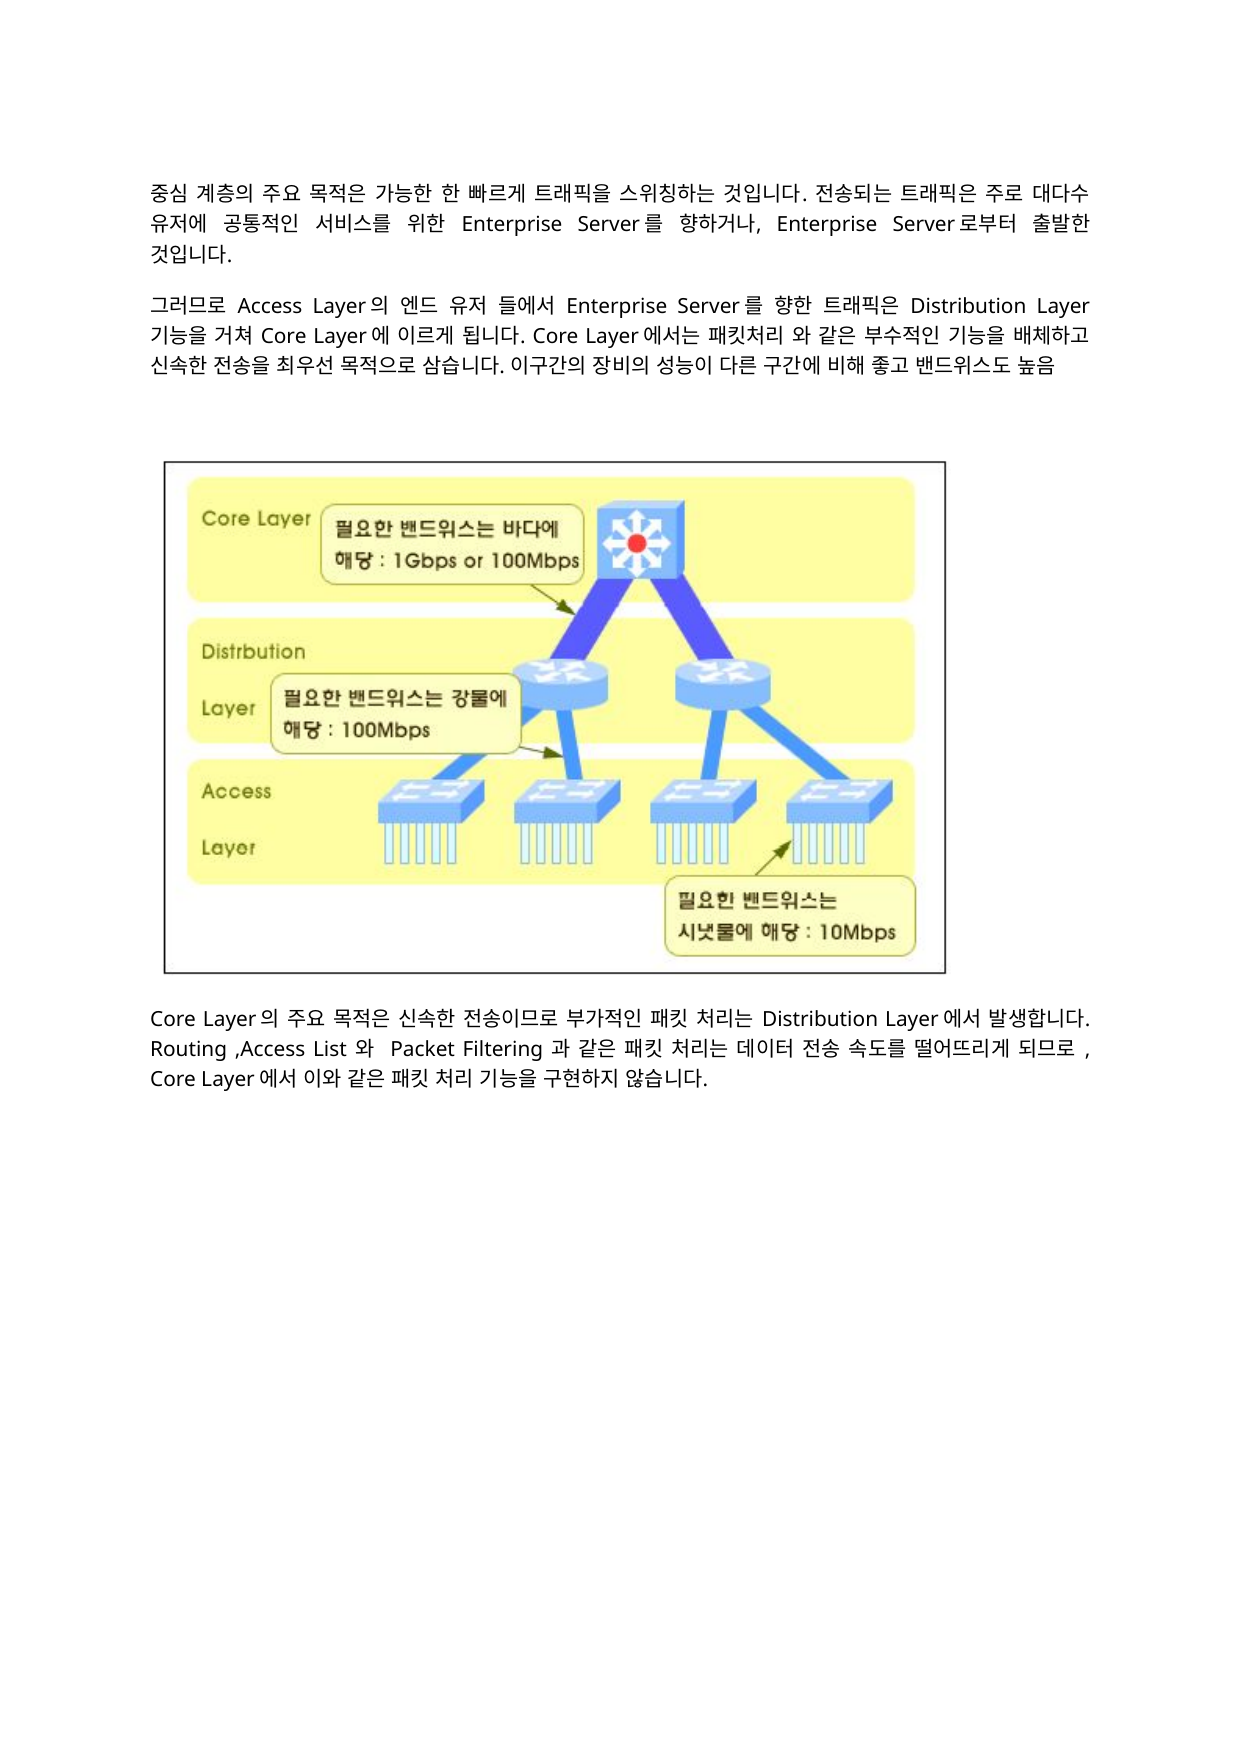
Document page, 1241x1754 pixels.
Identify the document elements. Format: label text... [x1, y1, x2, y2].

text Core Layer의 주요 목적은 신속한 전송이므로 부가적인 패킷 처리는 Distribution Layer에서 발생합니다. Routing ,Access List 와 Packet Filtering 과 같은 패킷 처리는 데이터 전송 속도를 떨어뜨리게 되므로 , Core Layer에서 이와 같은 패킷 처리 기능을 구현하지 않습니다. [150, 1002, 1090, 1093]
picture [150, 450, 964, 982]
text 중심 계층의 주요 목적은 가능한 한 빠르게 트래픽을 스위칭하는 것입니다. 전송되는 트래픽은 주로 대다수 유저에 공통적인 서비스를 위한 Enterprise Server를 향하거나, Enterprise Server로부터 출발한 것입니다. [150, 177, 1090, 268]
text 그러므로 Access Layer의 엔드 유저 들에서 Enterprise Server를 향한 트래픽은 Distribution Layer 기능을 거쳐 Core Layer에 이르게 됩니다. Core Layer에서는 패킷처리 와 같은 부수적인 기능을 배체하고 신속한 전송을 최우선 목적으로 삼습니다. 이구간의 장비의 성능이 다른 구간에 비해 좋고 밴드위스도 높음 [150, 289, 1090, 380]
